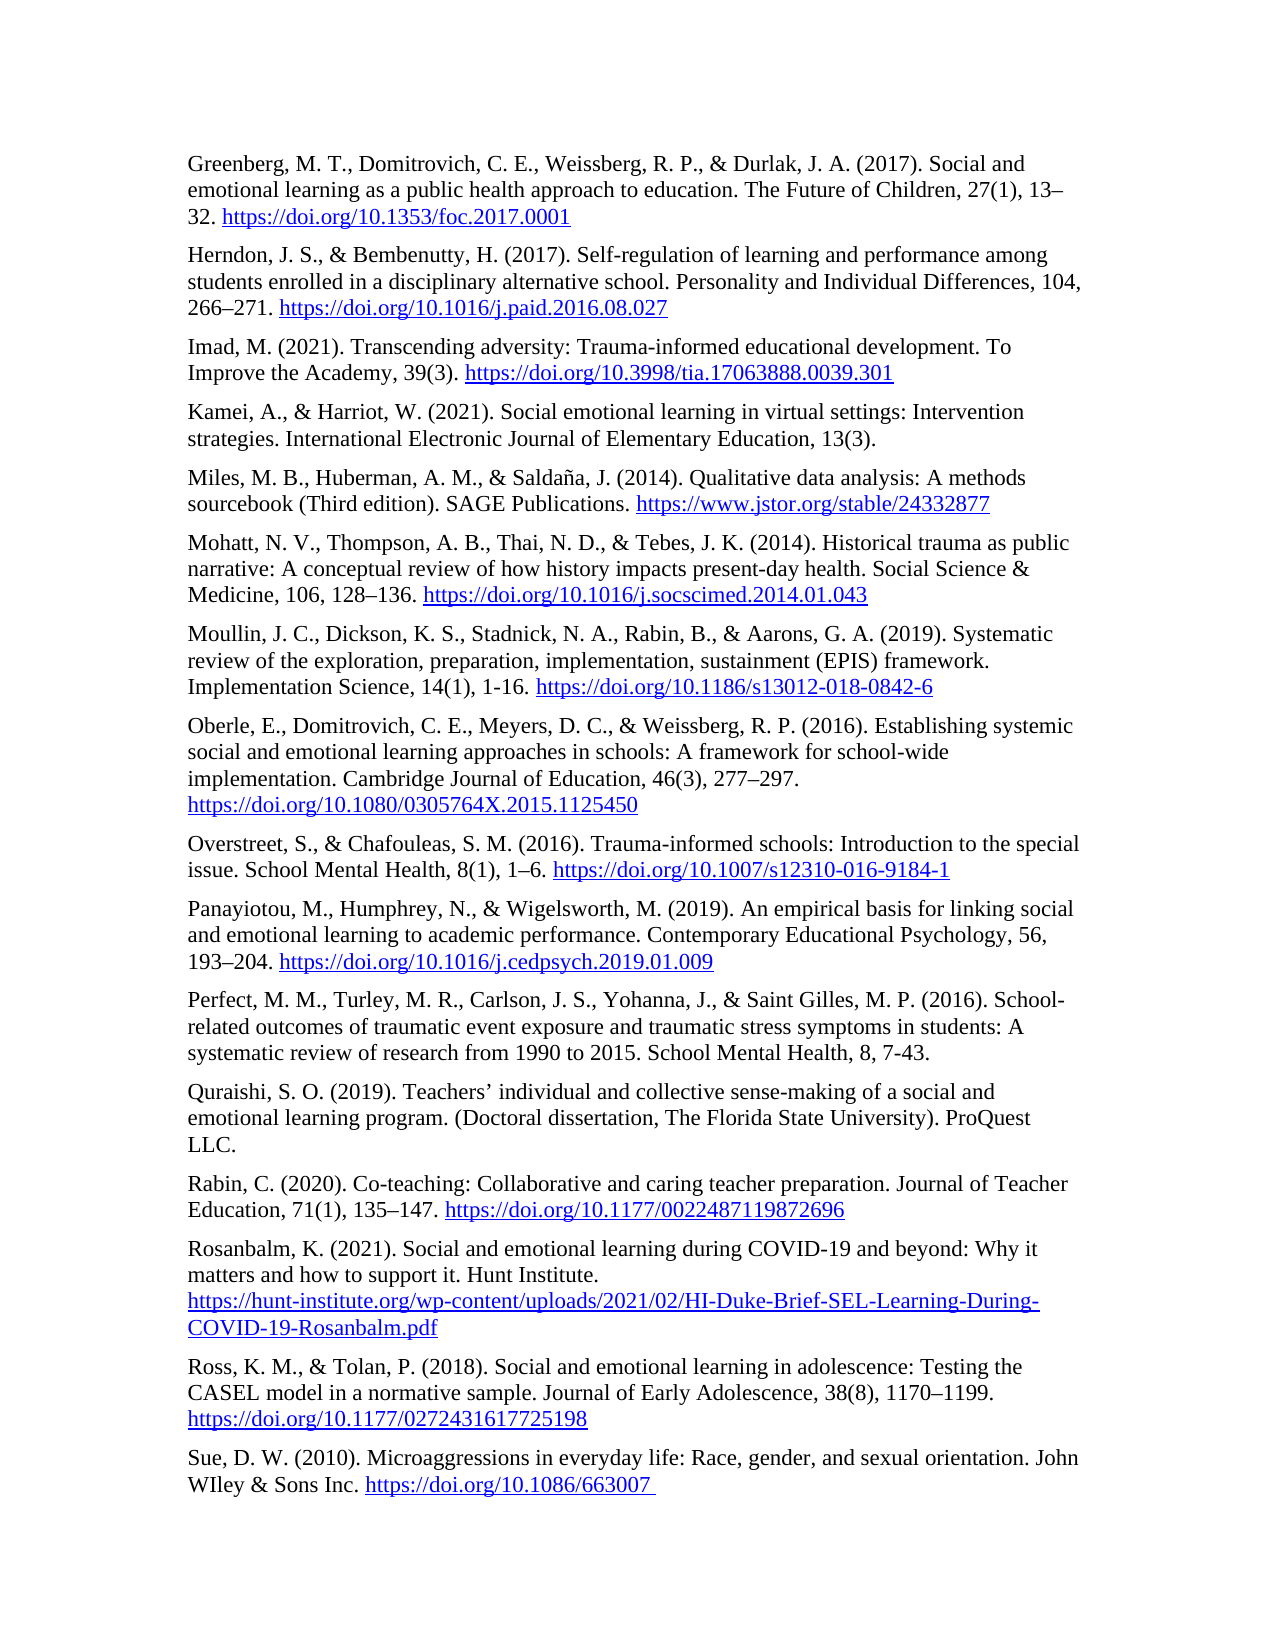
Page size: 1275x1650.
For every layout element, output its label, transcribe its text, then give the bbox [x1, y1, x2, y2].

text Moullin, J. C., Dickson, K. S., Stadnick, N. A., Rabin, B., & Aarons, G. A. (2019). Systematic review of the exploration, preparation, implementation, sustainment (EPIS) framework. Implementation Science, 14(1), 1-16. https://doi.org/10.1186/s13012-018-0842-6 [187, 620, 1087, 699]
text Greenberg, M. T., Domitrovich, C. E., Weissberg, R. P., & Durlak, J. A. (2017). Social and emotional learning as a public health approach to education. The Future of Children, 27(1), 13–32. https://doi.org/10.1353/foc.2017.0001 [187, 150, 1087, 229]
text Quraishi, S. O. (2019). Teachers’ individual and collective sense-making of a social and emotional learning program. (Doctoral dissertation, The Florida State University). ProQuest LLC. [187, 1078, 1087, 1157]
text Sue, D. W. (2010). Microaggressions in everyday life: Race, gender, and sexual orientation. John WIley & Sons Inc. https://doi.org/10.1086/663007 [187, 1444, 1087, 1497]
text Rosanbalm, K. (2021). Social and emotional learning during COVID-19 and beyond: Why it matters and how to support it. Hunt Institute. https://hunt-institute.org/wp-content/uploads/2021/02/HI-Duke-Brief-SEL-Learning-During-COVID-19-Rosanbalm.pdf [187, 1235, 1087, 1340]
text Oberle, E., Domitrovich, C. E., Meyers, D. C., & Weissberg, R. P. (2016). Establishing systemic social and emotional learning approaches in schools: A framework for school-wide implementation. Cambridge Journal of Education, 46(3), 277–297. https://doi.org/10.1080/0305764X.2015.1125450 [187, 712, 1087, 817]
text Rabin, C. (2020). Co-teaching: Collaborative and caring teacher preparation. Journal of Teacher Education, 71(1), 135–147. https://doi.org/10.1177/0022487119872696 [187, 1170, 1087, 1222]
text Panayiotou, M., Humphrey, N., & Wigelsworth, M. (2019). An empirical basis for linking social and emotional learning to academic performance. Contemporary Educational Psychology, 56, 193–204. https://doi.org/10.1016/j.cedpsych.2019.01.009 [187, 895, 1087, 974]
text Imad, M. (2021). Transcending adversity: Trauma-informed educational development. To Improve the Academy, 39(3). https://doi.org/10.3998/tia.17063888.0039.301 [187, 333, 1087, 386]
text Mohatt, N. V., Thompson, A. B., Thai, N. D., & Tebes, J. K. (2014). Historical trauma as public narrative: A conceptual review of how history impacts present-day health. Social Science & Medicine, 106, 128–136. https://doi.org/10.1016/j.socscimed.2014.01.043 [187, 529, 1087, 608]
text Kamei, A., & Harriot, W. (2021). Social emotional learning in virtual settings: Intervention strategies. International Electronic Journal of Elementary Education, 13(3). [187, 398, 1087, 451]
text Ross, K. M., & Tolan, P. (2018). Social and emotional learning in adolescence: Testing the CASEL model in a normative sample. Journal of Early Adolescence, 38(8), 1170–1199. https://doi.org/10.1177/0272431617725198 [187, 1353, 1087, 1432]
text Miles, M. B., Huberman, A. M., & Saldaña, J. (2014). Qualitative data analysis: A methods sourcebook (Third edition). SAGE Publications. https://www.jstor.org/stable/24332877 [187, 463, 1087, 516]
text Herndon, J. S., & Bembenutty, H. (2017). Self-regulation of learning and performance among students enrolled in a disciplinary alternative school. Personality and Individual Differences, 104, 266–271. https://doi.org/10.1016/j.paid.2016.08.027 [187, 242, 1087, 321]
text Overstreet, S., & Chafouleas, S. M. (2016). Trauma-informed schools: Introduction to the special issue. School Mental Health, 8(1), 1–6. https://doi.org/10.1007/s12310-016-9184-1 [187, 830, 1087, 882]
text Perfect, M. M., Turley, M. R., Carlson, J. S., Yohanna, J., & Saint Gilles, M. P. (2016). School-related outcomes of traumatic event exposure and traumatic stress symptoms in students: A systematic review of research from 1990 to 2015. School Mental Health, 8, 7-43. [187, 987, 1087, 1066]
